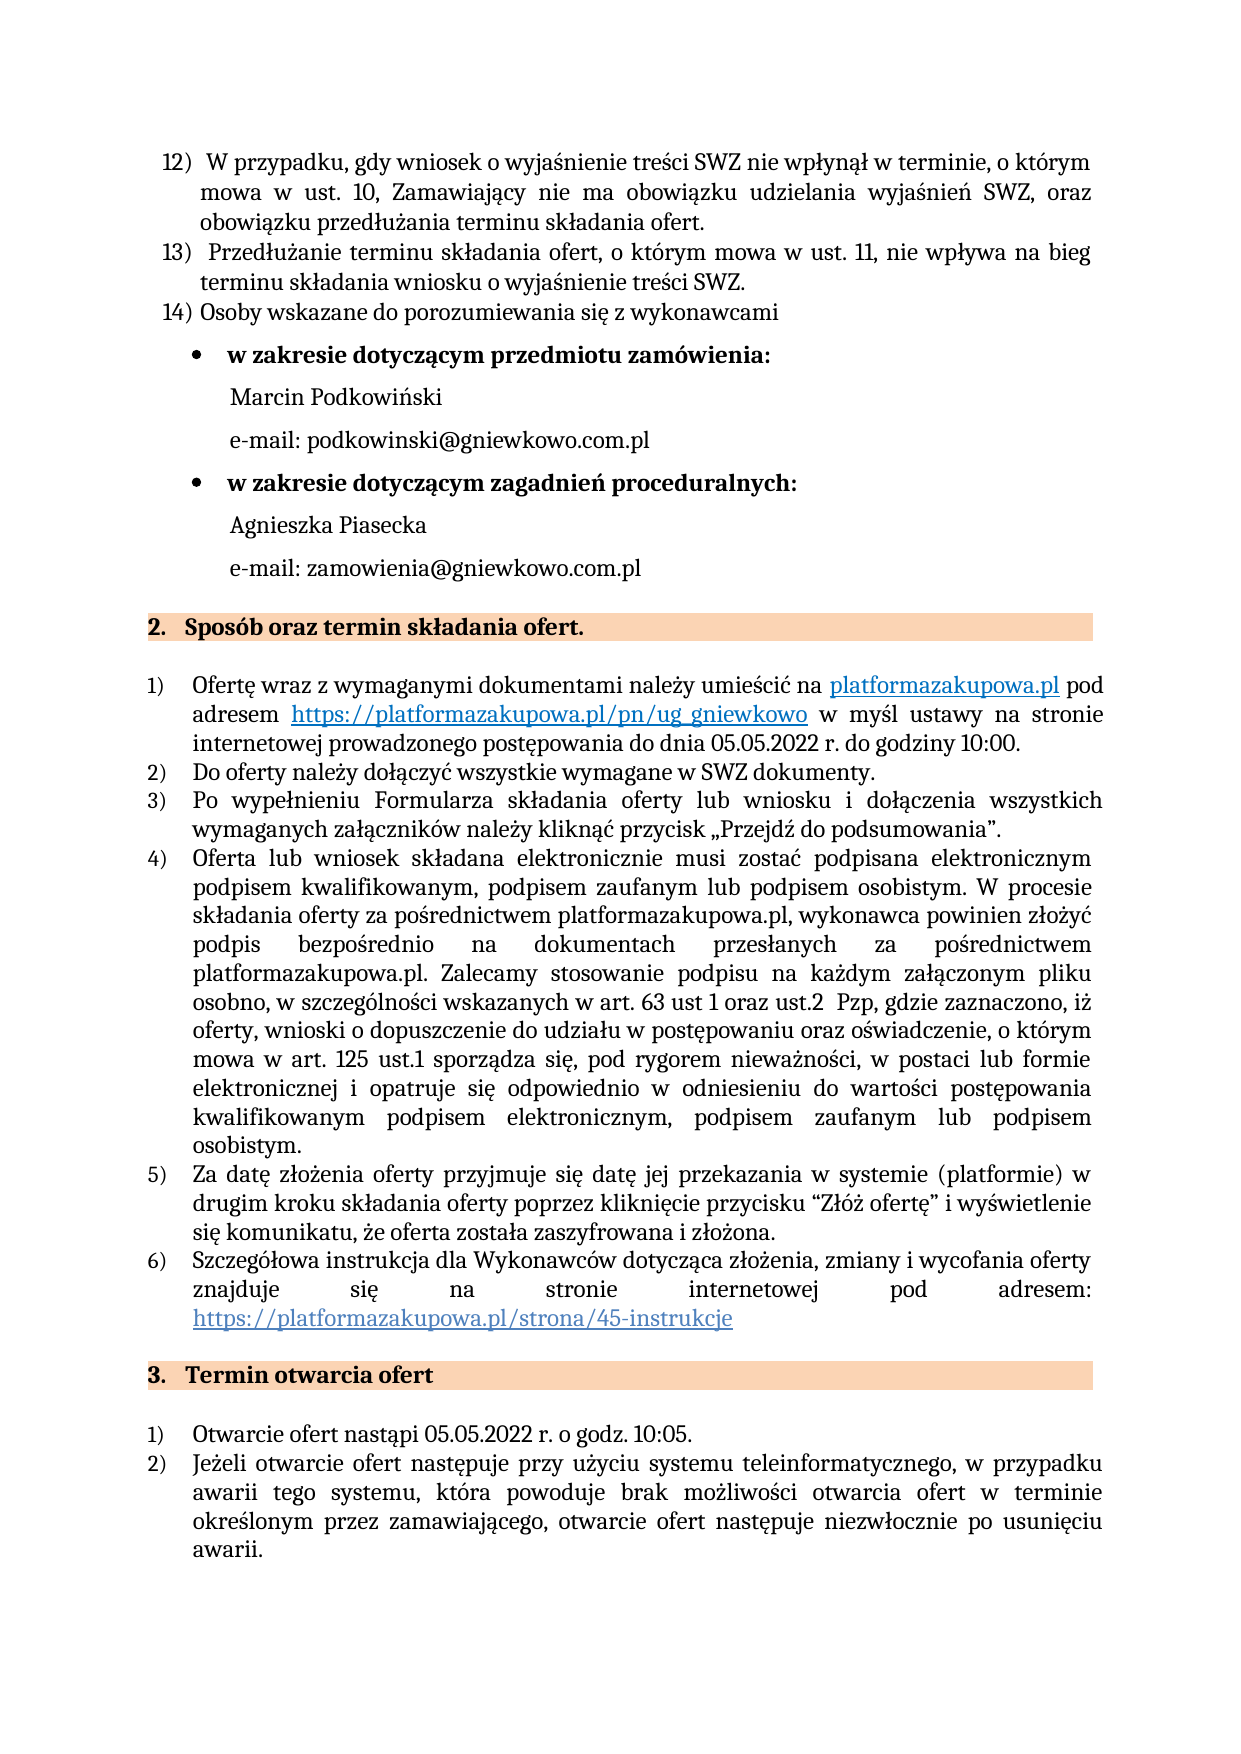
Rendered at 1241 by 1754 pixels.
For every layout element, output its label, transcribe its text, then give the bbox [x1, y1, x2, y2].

text Marcin Podkowiński [229, 383, 1091, 412]
text e-mail: zamowienia@gniewkowo.com.pl [229, 554, 1091, 582]
list Ofertę wraz z wymaganymi dokumentami należy umieścić na platformazakupowa.pl pod adresem https://platformazakupowa.pl/pn/ug_gniewkowo w myśl ustawy na stronie internetowej prowadzonego postępowania do dnia 05.05.2022 r. do godziny 10:00. [147, 671, 1104, 758]
list Szczegółowa instrukcja dla Wykonawców dotycząca złożenia, zmiany i wycofania oferty znajduje się na stronie internetowej pod adresem: https://platformazakupowa.pl/strona/45-instrukcje [148, 1246, 1093, 1333]
list w zakresie dotyczącym zagadnień proceduralnych: [192, 468, 1091, 497]
text e-mail: podkowinski@gniewkowo.com.pl [229, 426, 1091, 455]
list Sposób oraz termin składania ofert. [148, 613, 1093, 641]
text Agnieszka Piasecka [229, 511, 1091, 540]
list Za datę złożenia oferty przyjmuje się datę jej przekazania w systemie (platformie) w drugim kroku składania oferty poprzez kliknięcie przycisku “Złóż ofertę” i wyświetlenie się komunikatu, że oferta została zaszyfrowana i złożona. [148, 1160, 1093, 1246]
list Osoby wskazane do porozumiewania się z wykonawcami [163, 298, 1093, 327]
list Po wypełnieniu Formularza składania oferty lub wniosku i dołączenia wszystkich wymaganych załączników należy kliknąć przycisk „Przejdź do podsumowania”. [147, 786, 1104, 844]
list Oferta lub wniosek składana elektronicznie musi zostać podpisana elektronicznym podpisem kwalifikowanym, podpisem zaufanym lub podpisem osobistym. W procesie składania oferty za pośrednictwem platformazakupowa.pl, wykonawca powinien złożyć podpis bezpośrednio na dokumentach przesłanych za pośrednictwem platformazakupowa.pl. Zalecamy stosowanie podpisu na każdym załączonym pliku osobno, w szczególności wskazanych w art. 63 ust 1 oraz ust.2 Pzp, gdzie zaznaczono, iż oferty, wnioski o dopuszczenie do udziału w postępowaniu oraz oświadczenie, o którym mowa w art. 125 ust.1 sporządza się, pod rygorem nieważności, w postaci lub formie elektronicznej i opatruje się odpowiednio w odniesieniu do wartości postępowania kwalifikowanym podpisem elektronicznym, podpisem zaufanym lub podpisem osobistym. [148, 844, 1093, 1160]
list w zakresie dotyczącym przedmiotu zamówienia: [192, 341, 1091, 369]
list Otwarcie ofert nastąpi 05.05.2022 r. o godz. 10:05. [148, 1420, 1104, 1449]
list Przedłużanie terminu składania ofert, o którym mowa w ust. 11, nie wpływa na bieg terminu składania wniosku o wyjaśnienie treści SWZ. [162, 238, 1093, 297]
list Do oferty należy dołączyć wszystkie wymagane w SWZ dokumenty. [147, 758, 1104, 786]
list W przypadku, gdy wniosek o wyjaśnienie treści SWZ nie wpłynął w terminie, o którym mowa w ust. 10, Zamawiający nie ma obowiązku udzielania wyjaśnień SWZ, oraz obowiązku przedłużania terminu składania ofert. [162, 148, 1093, 237]
list Termin otwarcia ofert [148, 1361, 1093, 1390]
list Jeżeli otwarcie ofert następuje przy użyciu systemu teleinformatycznego, w przypadku awarii tego systemu, która powoduje brak możliwości otwarcia ofert w terminie określonym przez zamawiającego, otwarcie ofert następuje niezwłocznie po usunięciu awarii. [148, 1449, 1104, 1564]
